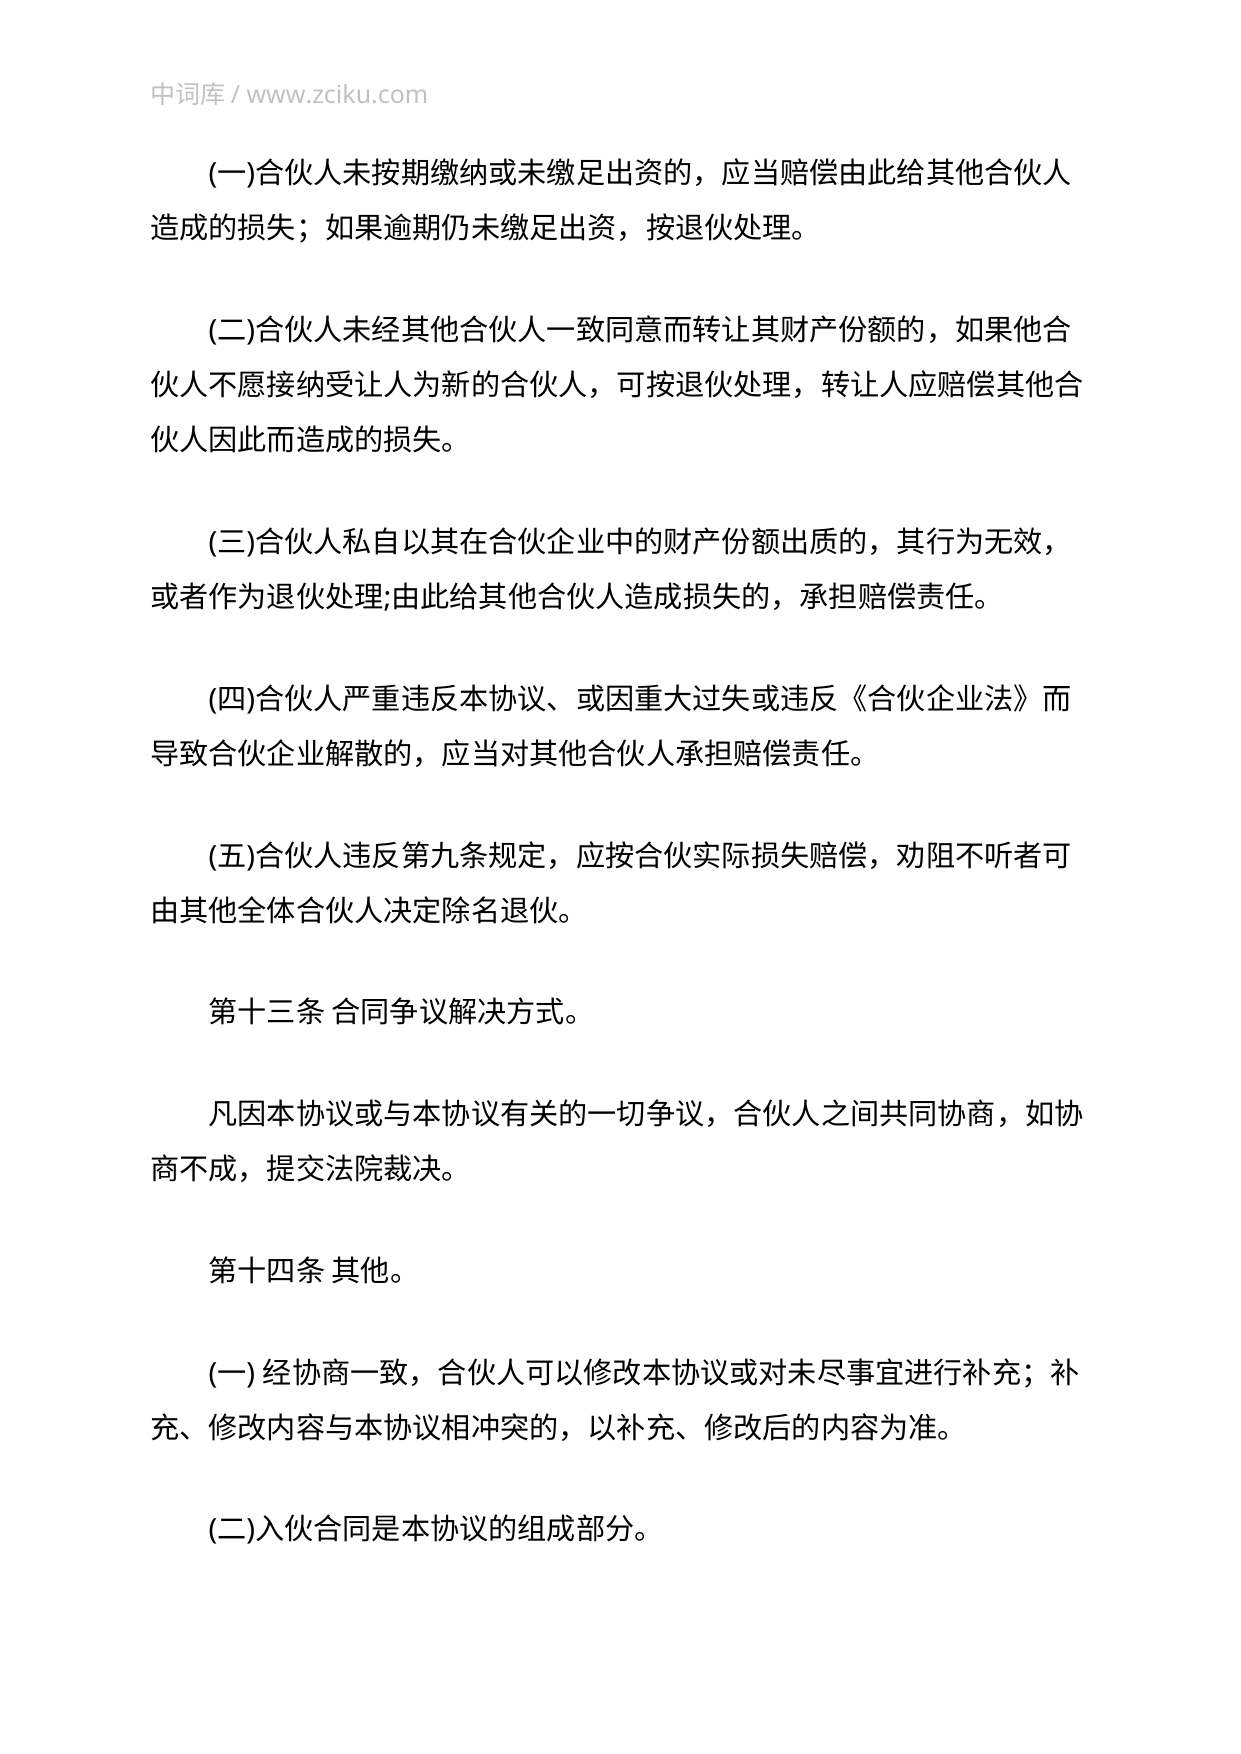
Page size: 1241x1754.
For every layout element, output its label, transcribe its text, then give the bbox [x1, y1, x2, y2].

text (三)合伙人私自以其在合伙企业中的财产份额出质的，其行为无效，或者作为退伙处理;由此给其他合伙人造成损失的，承担赔偿责任。 [150, 518, 1090, 616]
text (四)合伙人严重违反本协议、或因重大过失或违反《合伙企业法》而导致合伙企业解散的，应当对其他合伙人承担赔偿责任。 [150, 675, 1090, 773]
text (二)入伙合同是本协议的组成部分。 [150, 1506, 1090, 1548]
text (一) 经协商一致，合伙人可以修改本协议或对未尽事宜进行补充；补充、修改内容与本协议相冲突的，以补充、修改后的内容为准。 [150, 1349, 1090, 1446]
text (五)合伙人违反第九条规定，应按合伙实际损失赔偿，劝阻不听者可由其他全体合伙人决定除名退伙。 [150, 832, 1090, 929]
text (一)合伙人未按期缴纳或未缴足出资的，应当赔偿由此给其他合伙人造成的损失；如果逾期仍未缴足出资，按退伙处理。 [150, 150, 1090, 247]
text 凡因本协议或与本协议有关的一切争议，合伙人之间共同协商，如协商不成，提交法院裁决。 [150, 1091, 1090, 1188]
text 第十三条 合同争议解决方式。 [150, 989, 1090, 1031]
text (二)合伙人未经其他合伙人一致同意而转让其财产份额的，如果他合伙人不愿接纳受让人为新的合伙人，可按退伙处理，转让人应赔偿其他合伙人因此而造成的损失。 [150, 307, 1090, 459]
text 第十四条 其他。 [150, 1247, 1090, 1290]
